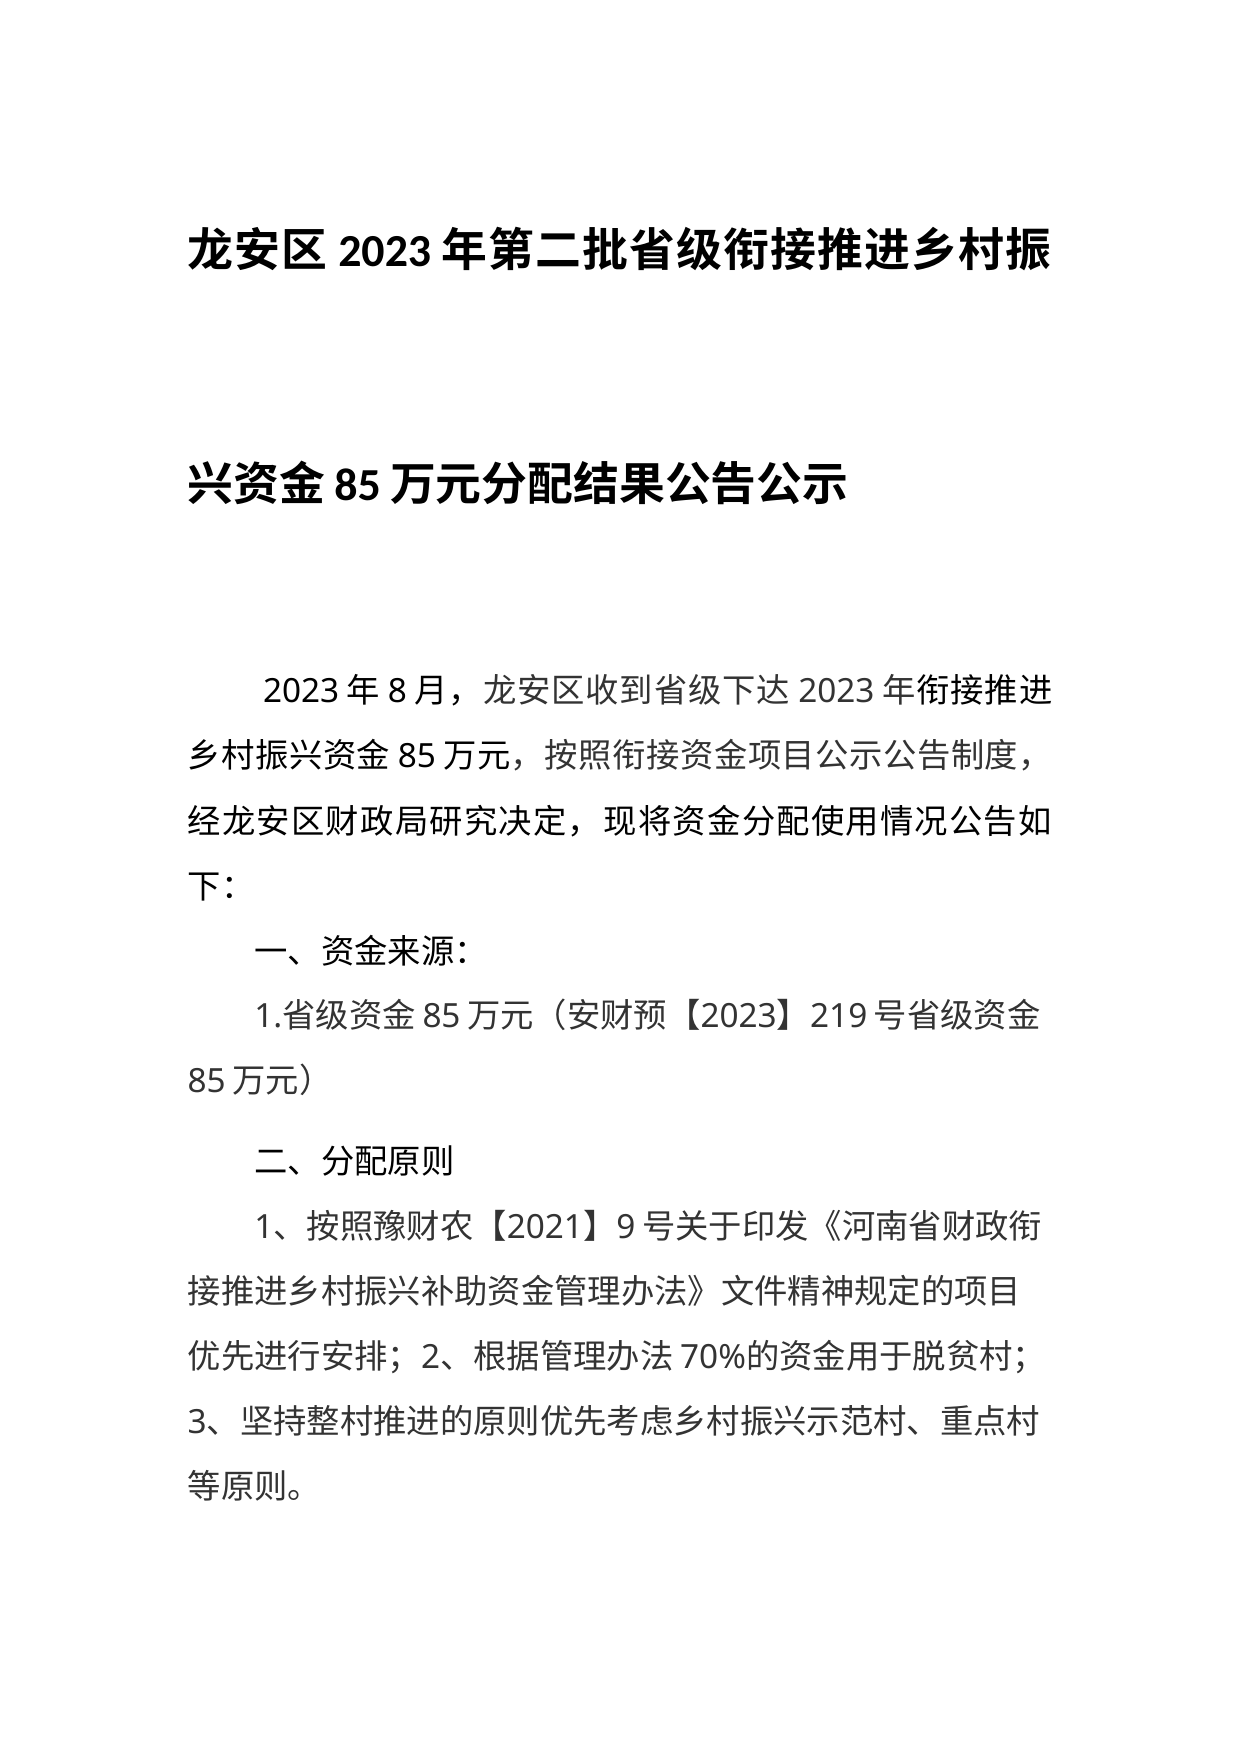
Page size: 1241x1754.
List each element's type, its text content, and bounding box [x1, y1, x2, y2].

text 二、分配原则 [187, 1127, 1053, 1192]
text 1、按照豫财农【2021】9号关于印发《河南省财政衔接推进乡村振兴补助资金管理办法》文件精神规定的项目优先进行安排；2、根据管理办法70%的资金用于脱贫村；3、坚持整村推进的原则优先考虑乡村振兴示范村、重点村等原则。 [187, 1192, 1053, 1517]
subtitle 龙安区2023年第二批省级衔接推进乡村振兴资金85万元分配结果公告公示 [187, 197, 1053, 529]
text 1.省级资金85万元（安财预【2023】219号省级资金85万元） [187, 981, 1053, 1111]
text 2023年8月，龙安区收到省级下达2023年衔接推进乡村振兴资金85万元，按照衔接资金项目公示公告制度，经龙安区财政局研究决定，现将资金分配使用情况公告如下： [187, 656, 1053, 916]
text 一、资金来源： [187, 916, 1053, 981]
